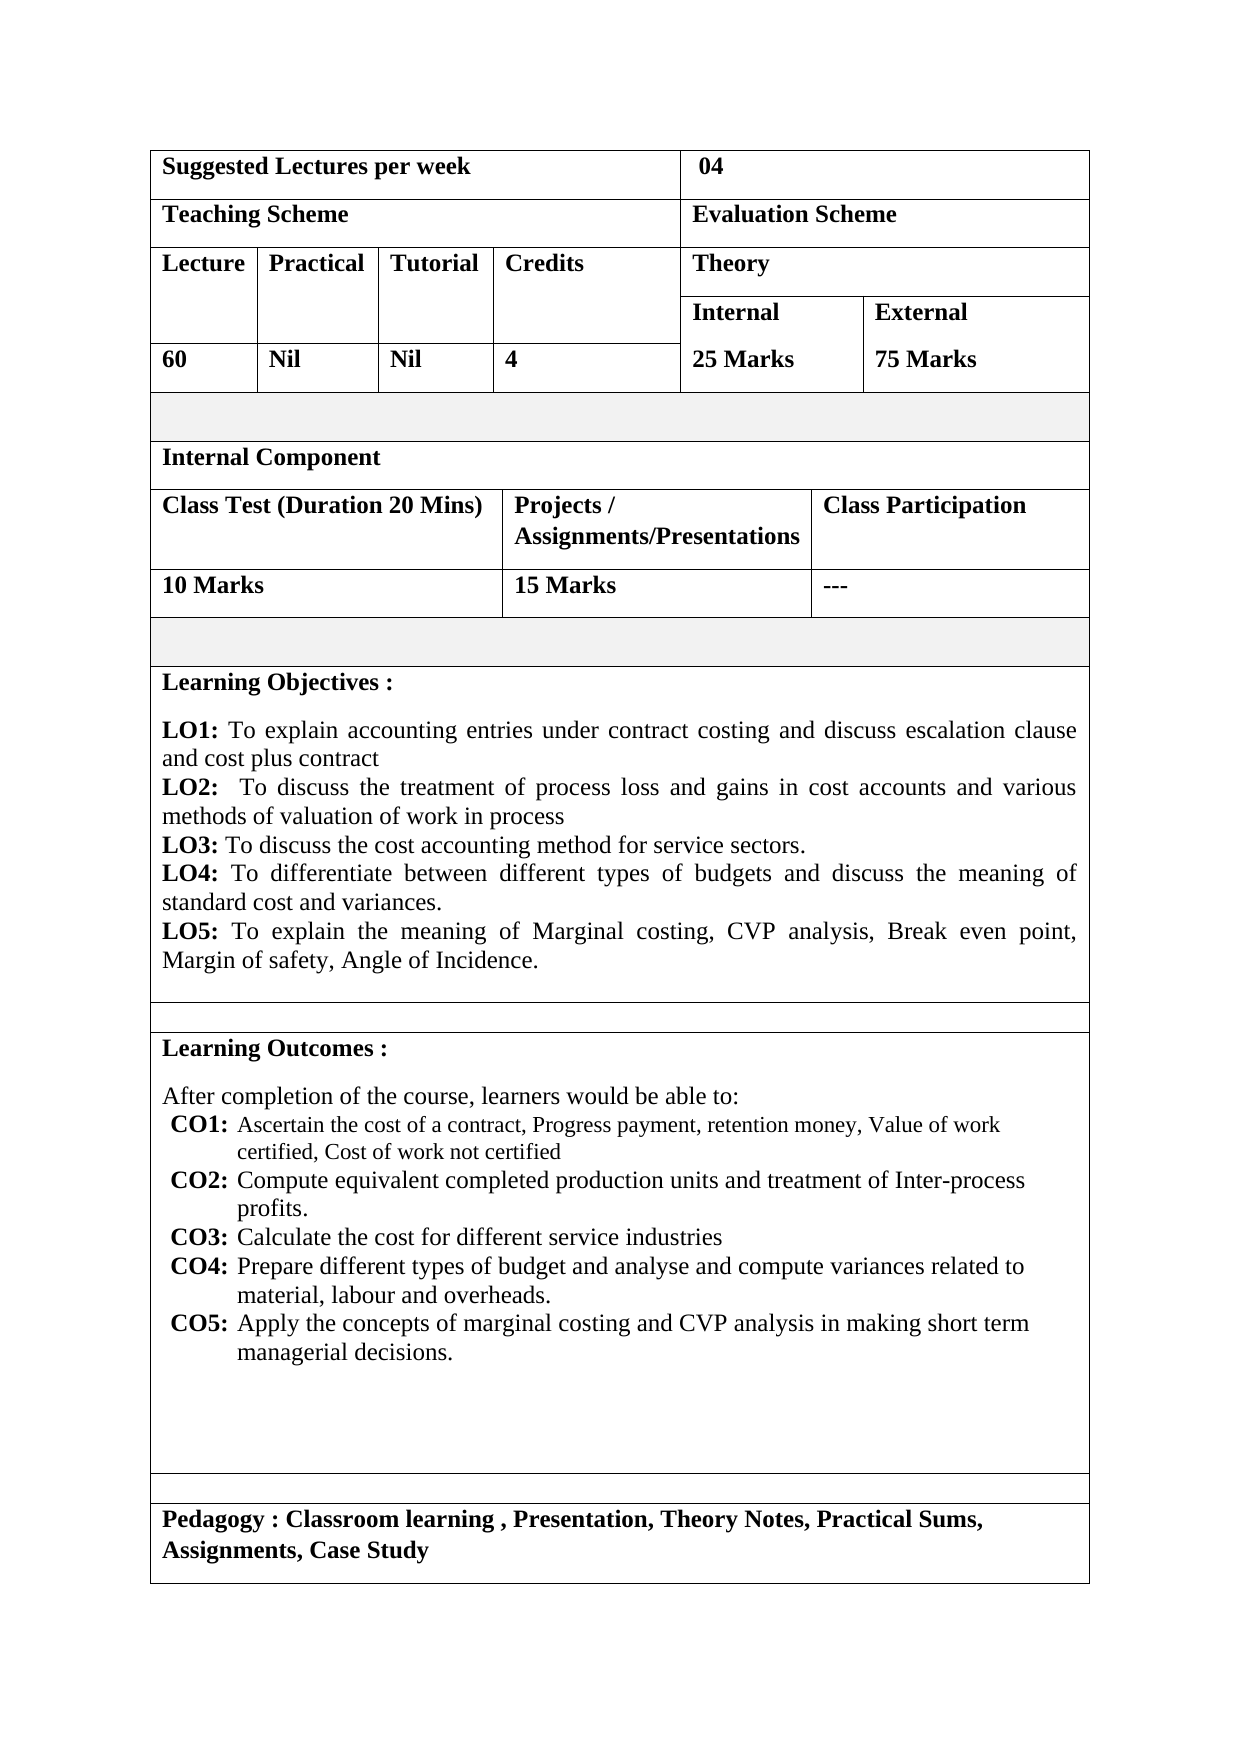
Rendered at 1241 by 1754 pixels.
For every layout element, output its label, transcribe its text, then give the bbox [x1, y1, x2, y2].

table_cell Credits [494, 248, 680, 343]
table_cell Class Test (Duration 20 Mins) [151, 490, 502, 569]
table_cell 4 [494, 344, 680, 392]
table_cell Tutorial [379, 248, 493, 343]
table_cell Suggested Lectures per week [151, 151, 680, 198]
table_cell [151, 393, 1089, 441]
table_cell 15 Marks [503, 570, 811, 617]
table_cell Teaching Scheme [151, 200, 680, 247]
table_cell 10 Marks [151, 570, 502, 617]
table_cell Theory [681, 248, 1089, 296]
table_cell Evaluation Scheme [681, 200, 1089, 247]
table_cell Internal 25 Marks [681, 297, 863, 392]
table_cell [151, 618, 1089, 666]
table_cell Learning Outcomes : After completion of the course, learners would be able to: Ascertain the cost of a contract, Progress payment, retention money, Value of work certified, Cost of work not certified Compute equivalent completed production units and treatment of Inter-process profits. Calculate the cost for different service industries Prepare different types of budget and analyse and compute variances related to material, labour and overheads. Apply the concepts of marginal costing and CVP analysis in making short term managerial decisions. [151, 1033, 1089, 1473]
table_cell Projects / Assignments/Presentations [503, 490, 811, 569]
table_cell Class Participation [812, 490, 1089, 569]
table_cell Learning Objectives : LO1: To explain accounting entries under contract costing and discuss escalation clause and cost plus contract LO2: To discuss the treatment of process loss and gains in cost accounts and various methods of valuation of work in process LO3: To discuss the cost accounting method for service sectors. LO4: To differentiate between different types of budgets and discuss the meaning of standard cost and variances. LO5: To explain the meaning of Marginal costing, CVP analysis, Break even point, Margin of safety, Angle of Incidence. [151, 667, 1089, 1002]
table_cell Practical [258, 248, 378, 343]
table_cell --- [812, 570, 1089, 617]
table_cell [151, 1003, 1089, 1032]
table_cell Nil [379, 344, 493, 392]
table_cell 04 [681, 151, 1089, 198]
table_cell Internal Component [151, 442, 1089, 489]
table_cell Nil [258, 344, 378, 392]
table_cell Lecture [151, 248, 257, 343]
table_cell 60 [151, 344, 257, 392]
table_cell Pedagogy : Classroom learning , Presentation, Theory Notes, Practical Sums, Assignments, Case Study [151, 1504, 1089, 1583]
table_cell [151, 1474, 1089, 1503]
table_cell External 75 Marks [864, 297, 1089, 392]
